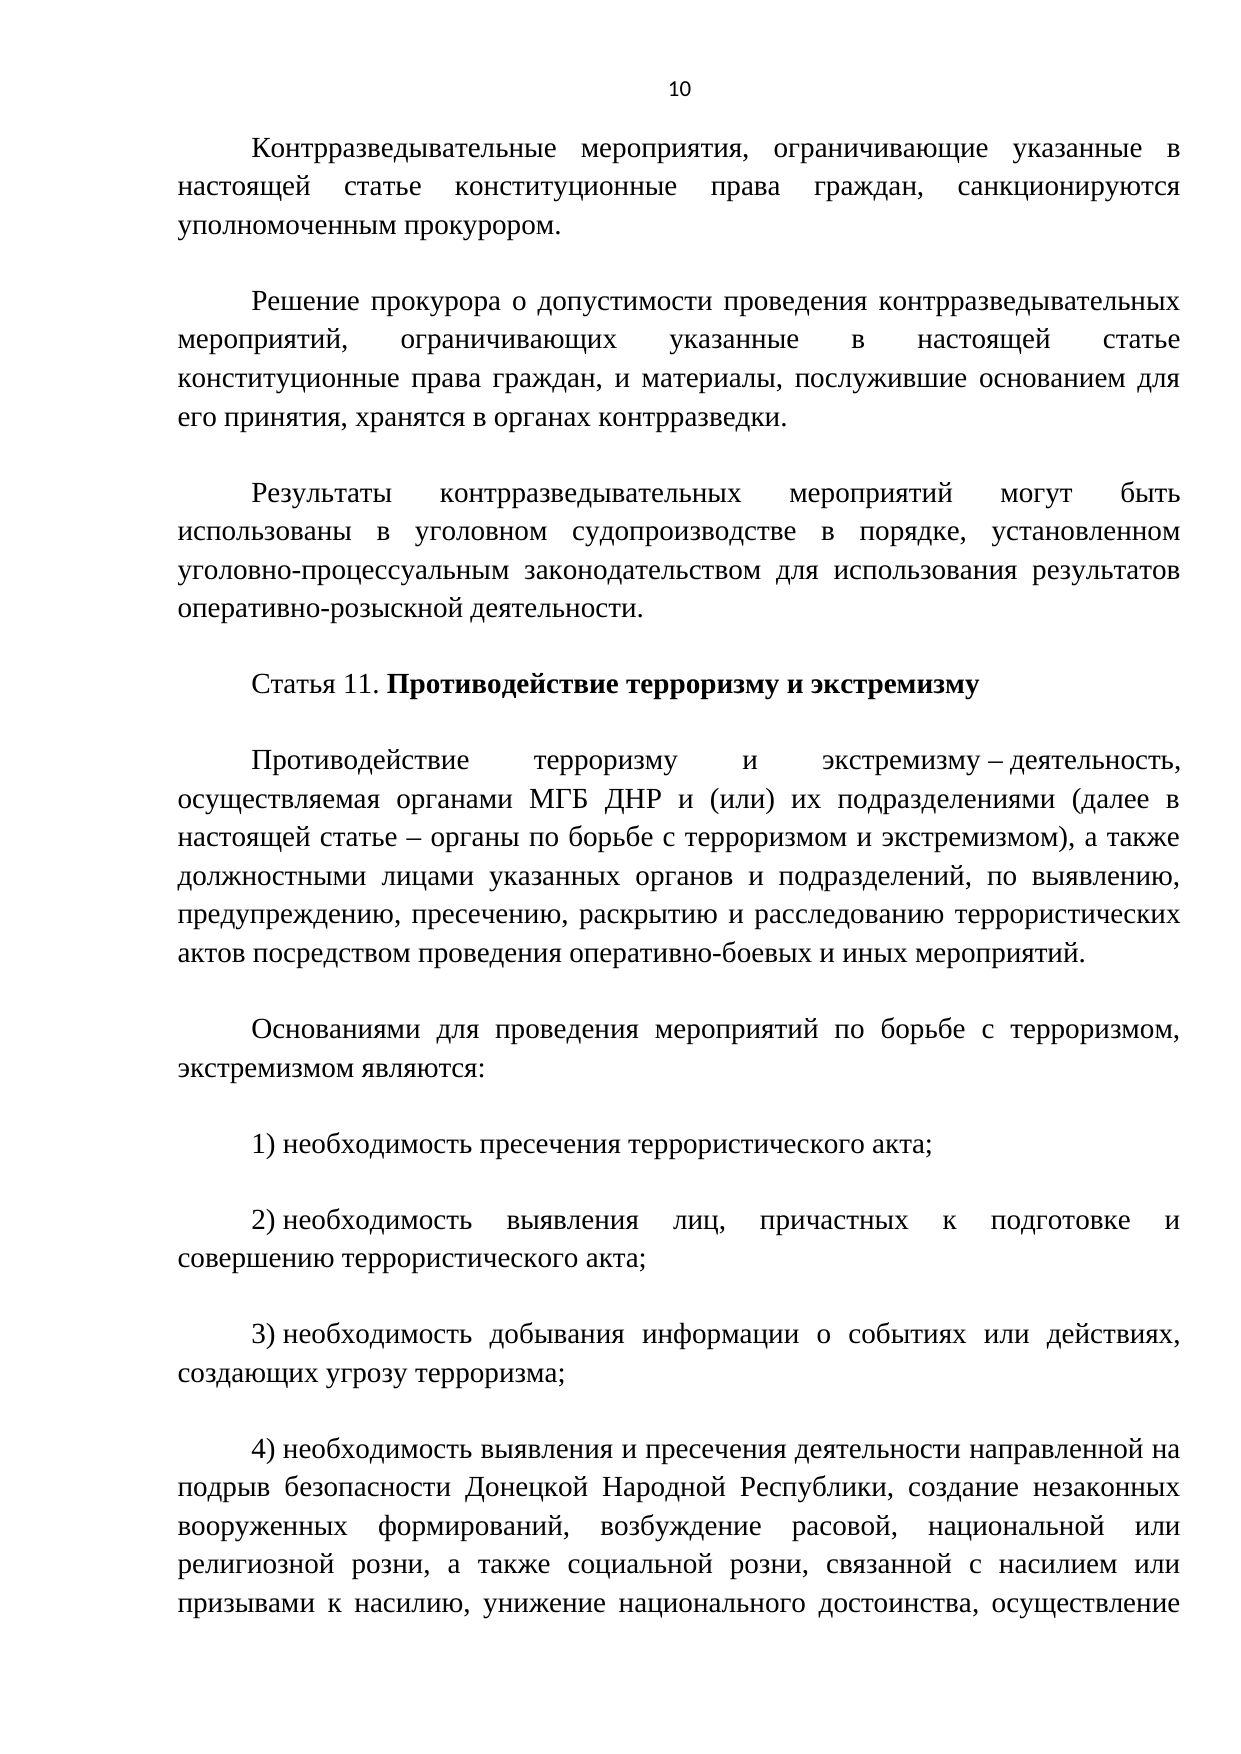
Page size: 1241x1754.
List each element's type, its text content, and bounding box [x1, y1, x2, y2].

text Статья 11. Противодействие терроризму и экстремизму [177, 666, 1181, 700]
text 2) необходимость выявления лиц, причастных к подготовке и совершению террористического акта; [177, 1202, 1181, 1274]
text 1) необходимость пресечения террористического акта; [177, 1126, 1181, 1159]
text 3) необходимость добывания информации о событиях или действиях, создающих угрозу терроризма; [177, 1316, 1181, 1388]
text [177, 1431, 1181, 1619]
text Контрразведывательные мероприятия, ограничивающие указанные в настоящей статье конституционные права граждан, санкционируются уполномоченным прокурором. [177, 130, 1181, 241]
text Результаты контрразведывательных мероприятий могут быть использованы в уголовном судопроизводстве в порядке, установленном уголовно-процессуальным законодательством для использования результатов оперативно-розыскной деятельности. [177, 475, 1181, 624]
text Основаниями для проведения мероприятий по борьбе с терроризмом, экстремизмом являются: [177, 1011, 1181, 1083]
text Противодействие терроризму и экстремизму – деятельность, осуществляемая органами МГБ ДНР и (или) их подразделениями (далее в настоящей статье – органы по борьбе с терроризмом и экстремизмом), а также должностными лицами указанных органов и подразделений, по выявлению, предупреждению, пресечению, раскрытию и расследованию террористических актов посредством проведения оперативно-боевых и иных мероприятий. [177, 742, 1181, 969]
text Решение прокурора о допустимости проведения контрразведывательных мероприятий, ограничивающих указанные в настоящей статье конституционные права граждан, и материалы, послужившие основанием для его принятия, хранятся в органах контрразведки. [177, 283, 1181, 432]
